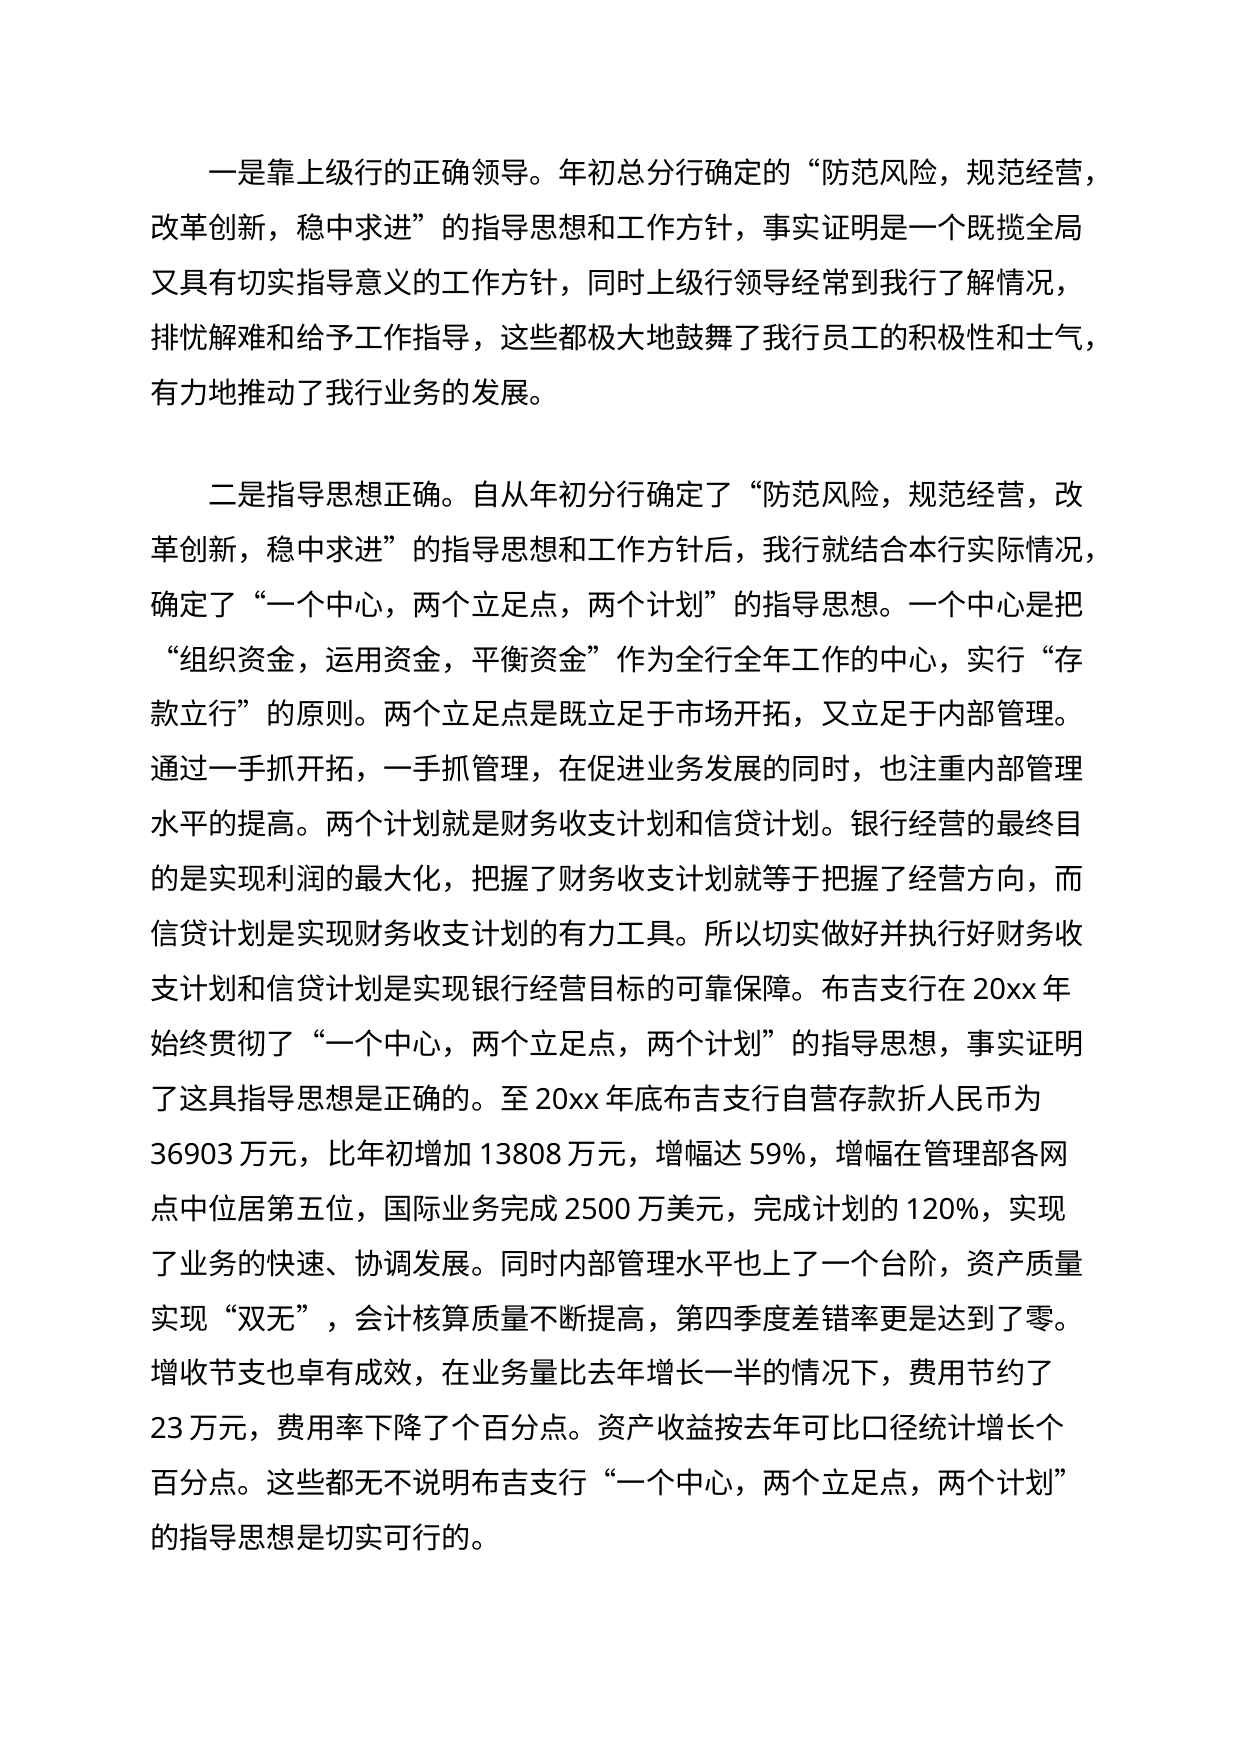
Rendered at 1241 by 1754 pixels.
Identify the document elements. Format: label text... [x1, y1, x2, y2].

text 一是靠上级行的正确领导。年初总分行确定的“防范风险，规范经营，改革创新，稳中求进”的指导思想和工作方针，事实证明是一个既揽全局又具有切实指导意义的工作方针，同时上级行领导经常到我行了解情况，排忧解难和给予工作指导，这些都极大地鼓舞了我行员工的积极性和士气，有力地推动了我行业务的发展。 [150, 150, 1090, 412]
text 二是指导思想正确。自从年初分行确定了“防范风险，规范经营，改革创新，稳中求进”的指导思想和工作方针后，我行就结合本行实际情况，确定了“一个中心，两个立足点，两个计划”的指导思想。一个中心是把“组织资金，运用资金，平衡资金”作为全行全年工作的中心，实行“存款立行”的原则。两个立足点是既立足于市场开拓，又立足于内部管理。通过一手抓开拓，一手抓管理，在促进业务发展的同时，也注重内部管理水平的提高。两个计划就是财务收支计划和信贷计划。银行经营的最终目的是实现利润的最大化，把握了财务收支计划就等于把握了经营方向，而信贷计划是实现财务收支计划的有力工具。所以切实做好并执行好财务收支计划和信贷计划是实现银行经营目标的可靠保障。布吉支行在20xx年始终贯彻了“一个中心，两个立足点，两个计划”的指导思想，事实证明了这具指导思想是正确的。至20xx年底布吉支行自营存款折人民币为36903万元，比年初增加13808万元，增幅达59%，增幅在管理部各网点中位居第五位，国际业务完成2500万美元，完成计划的120%，实现了业务的快速、协调发展。同时内部管理水平也上了一个台阶，资产质量实现“双无”，会计核算质量不断提高，第四季度差错率更是达到了零。增收节支也卓有成效，在业务量比去年增长一半的情况下，费用节约了23万元，费用率下降了个百分点。资产收益按去年可比口径统计增长个百分点。这些都无不说明布吉支行“一个中心，两个立足点，两个计划”的指导思想是切实可行的。 [150, 471, 1090, 1557]
